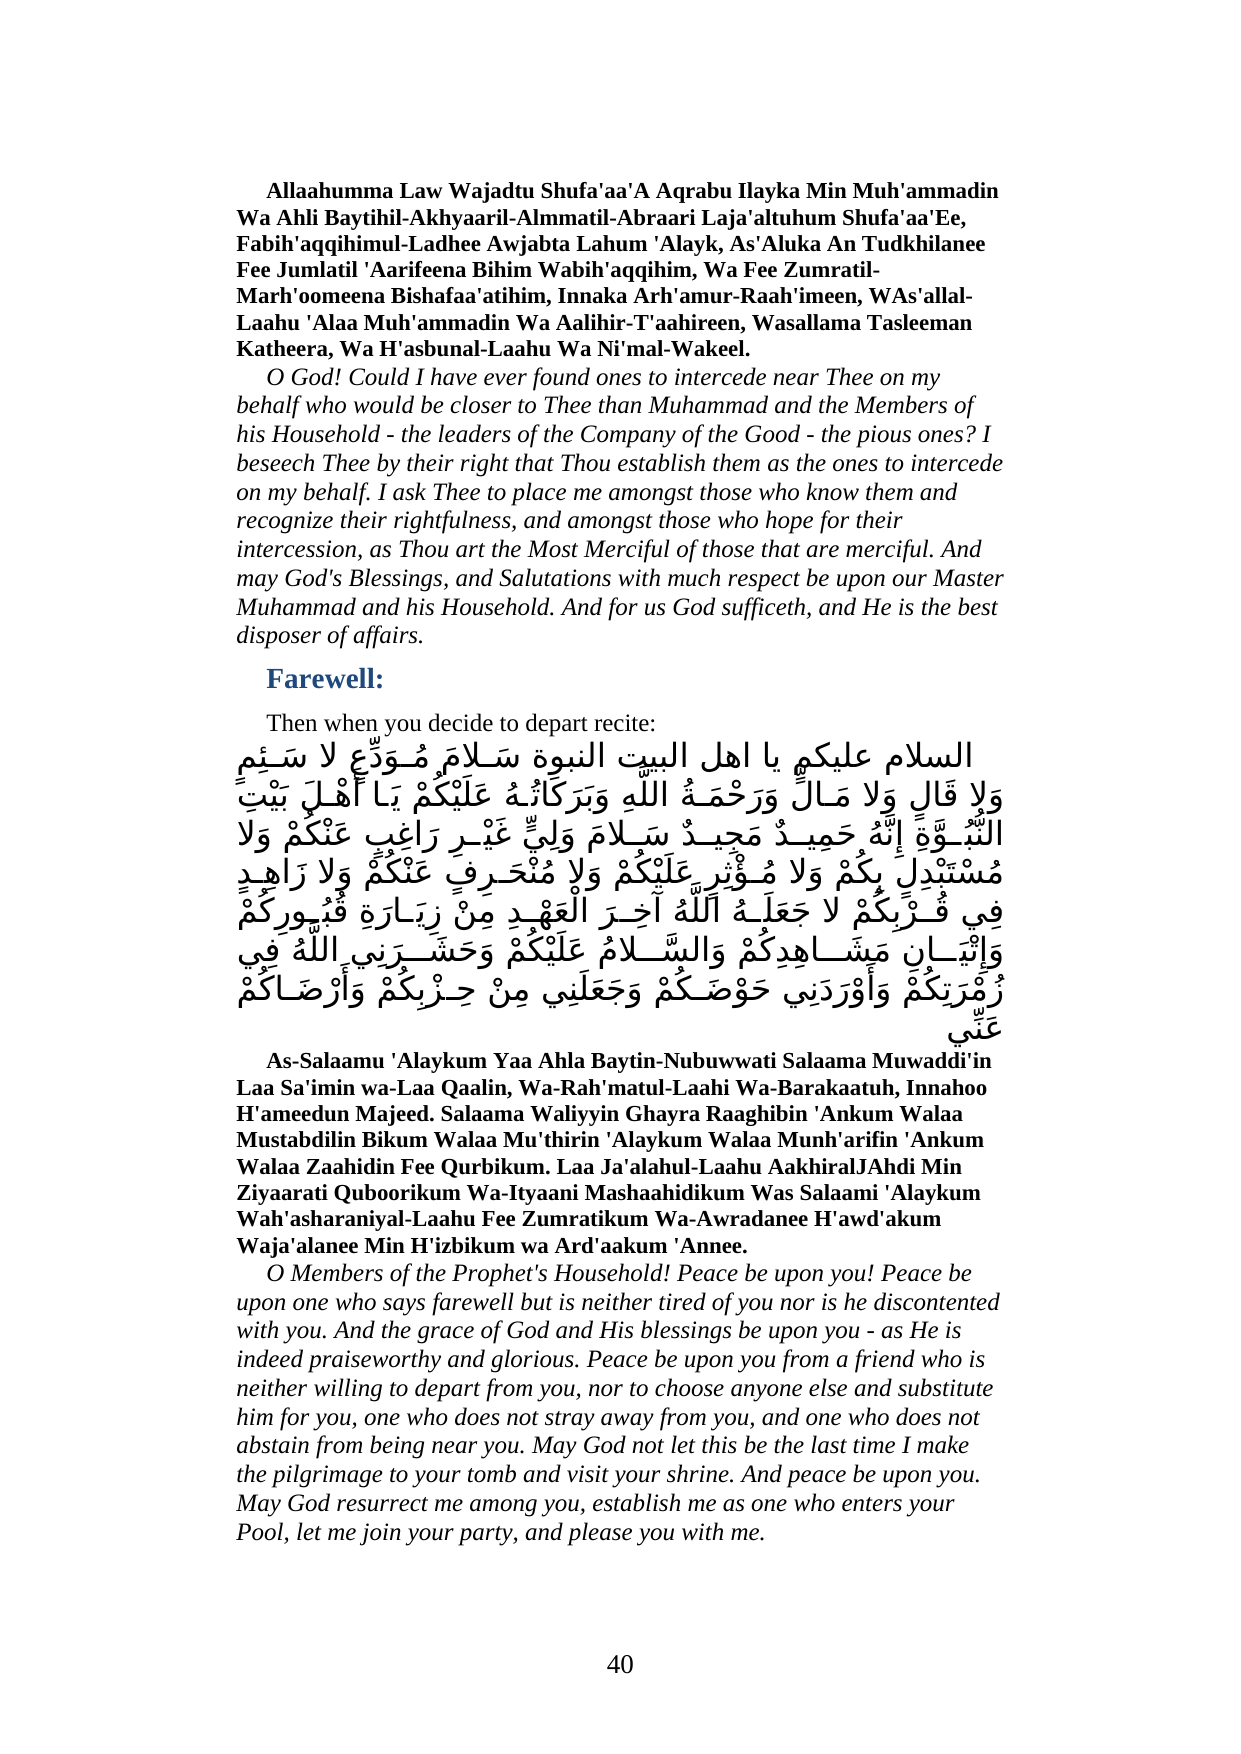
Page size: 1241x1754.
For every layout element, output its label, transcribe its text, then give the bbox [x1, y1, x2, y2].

text Allaahumma Law Wajadtu Shufa'aa'A Aqrabu Ilayka Min Muh'ammadin Wa Ahli Baytihil-Akhyaaril-Almmatil-Abraari Laja'altuhum Shufa'aa'Ee, Fabih'aqqihimul-Ladhee Awjabta Lahum 'Alayk, As'Aluka An Tudkhilanee Fee Jumlatil 'Aarifeena Bihim Wabih'aqqihim, Wa Fee Zumratil- Marh'oomeena Bishafaa'atihim, Innaka Arh'amur-Raah'imeen, WAs'allal-Laahu 'Alaa Muh'ammadin Wa Aalihir-T'aahireen, Wasallama Tasleeman Katheera, Wa H'asbunal-Laahu Wa Ni'mal-Wakeel. [236, 177, 1004, 362]
text O Members of the Prophet's Household! Peace be upon you! Peace be upon one who says farewell but is neither tired of you nor is he discontented with you. And the grace of God and His blessings be upon you - as He is indeed praiseworthy and glorious. Peace be upon you from a friend who is neither willing to depart from you, nor to choose anyone else and substitute him for you, one who does not stray away from you, and one who does not abstain from being near you. May God not let this be the last time I make the pilgrimage to your tomb and visit your shrine. And peace be upon you. May God resurrect me among you, establish me as one who enters your Pool, let me join your party, and please you with me. [236, 1258, 1004, 1546]
text Then when you decide to depart recite: [236, 708, 1004, 736]
text O God! Could I have ever found ones to intercede near Thee on my behalf who would be closer to Thee than Muhammad and the Members of his Household - the leaders of the Company of the Good - the pious ones? I beseech Thee by their right that Thou establish them as the ones to intercede on my behalf. I ask Thee to place me amongst those who know them and recognize their rightfulness, and amongst those who hope for their intercession, as Thou art the Most Merciful of those that are merciful. And may God's Blessings, and Salutations with much respect be upon our Master Muhammad and his Household. And for us God sufficeth, and He is the best disposer of affairs. [236, 362, 1004, 649]
subtitle Farewell: [236, 662, 1004, 695]
text السلام علیکم یا اهل البیت النبوة سَلامَ مُوَدِّعٍ لا سَئِمٍ وَلا قَالٍ وَلا مَالٍّ وَرَحْمَةُ اللَّهِ وَبَرَكَاتُهُ عَلَيْكُمْ يَا أَهْلَ بَيْتِ النُّبُوَّةِ إِنَّهُ حَمِيدٌ مَجِيدٌ سَلامَ وَلِيٍّ غَيْرِ رَاغِبٍ عَنْكُمْ وَلا مُسْتَبْدِلٍ بِكُمْ وَلا مُؤْثِرٍ عَلَيْكُمْ وَلا مُنْحَرِفٍ عَنْكُمْ وَلا زَاهِدٍ فِي قُرْبِكُمْ لا جَعَلَهُ اللَّهُ آخِرَ الْعَهْدِ مِنْ زِيَارَةِ قُبُورِكُمْ وَإِتْيَانِ مَشَاهِدِكُمْ وَالسَّلامُ عَلَيْكُمْ وَحَشَرَنِي اللَّهُ فِي زُمْرَتِكُمْ وَأَوْرَدَنِي حَوْضَكُمْ وَجَعَلَنِي مِنْ حِزْبِكُمْ وَأَرْضَاكُمْ عَنِّي [236, 736, 1004, 1047]
text As-Salaamu 'Alaykum Yaa Ahla Baytin-Nubuwwati Salaama Muwaddi'in Laa Sa'imin wa-Laa Qaalin, Wa-Rah'matul-Laahi Wa-Barakaatuh, Innahoo H'ameedun Majeed. Salaama Waliyyin Ghayra Raaghibin 'Ankum Walaa Mustabdilin Bikum Walaa Mu'thirin 'Alaykum Walaa Munh'arifin 'Ankum Walaa Zaahidin Fee Qurbikum. Laa Ja'alahul-Laahu AakhiralJAhdi Min Ziyaarati Quboorikum Wa-Ityaani Mashaahidikum Was Salaami 'Alaykum Wah'asharaniyal-Laahu Fee Zumratikum Wa-Awradanee H'awd'akum Waja'alanee Min H'izbikum wa Ard'aakum 'Annee. [236, 1047, 1004, 1258]
